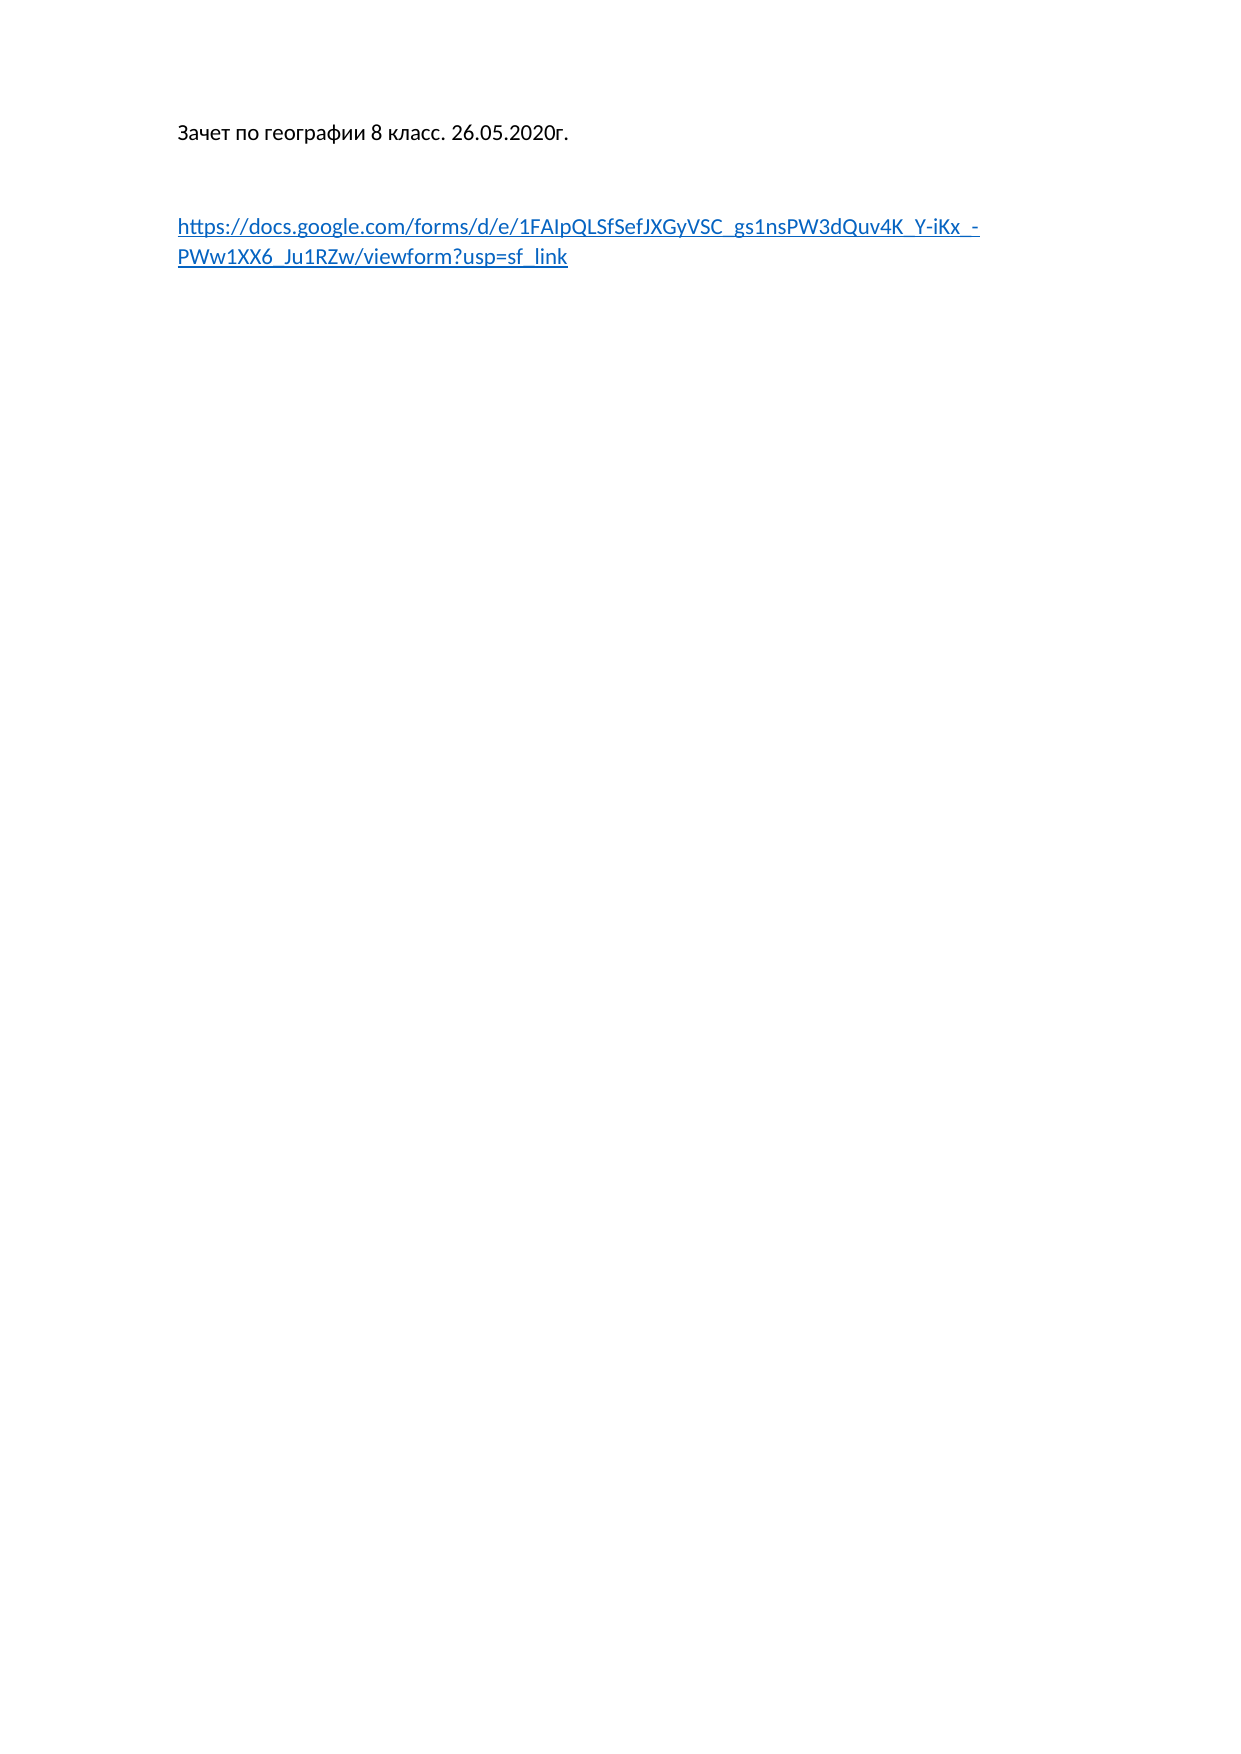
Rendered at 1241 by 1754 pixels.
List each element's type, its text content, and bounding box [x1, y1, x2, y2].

text Зачет по географии 8 класс. 26.05.2020г. [177, 118, 1152, 146]
text https://docs.google.com/forms/d/e/1FAIpQLSfSefJXGyVSC_gs1nsPW3dQuv4K_Y-iKx_-PWw1XX6_Ju1RZw/viewform?usp=sf_link [177, 212, 1152, 270]
